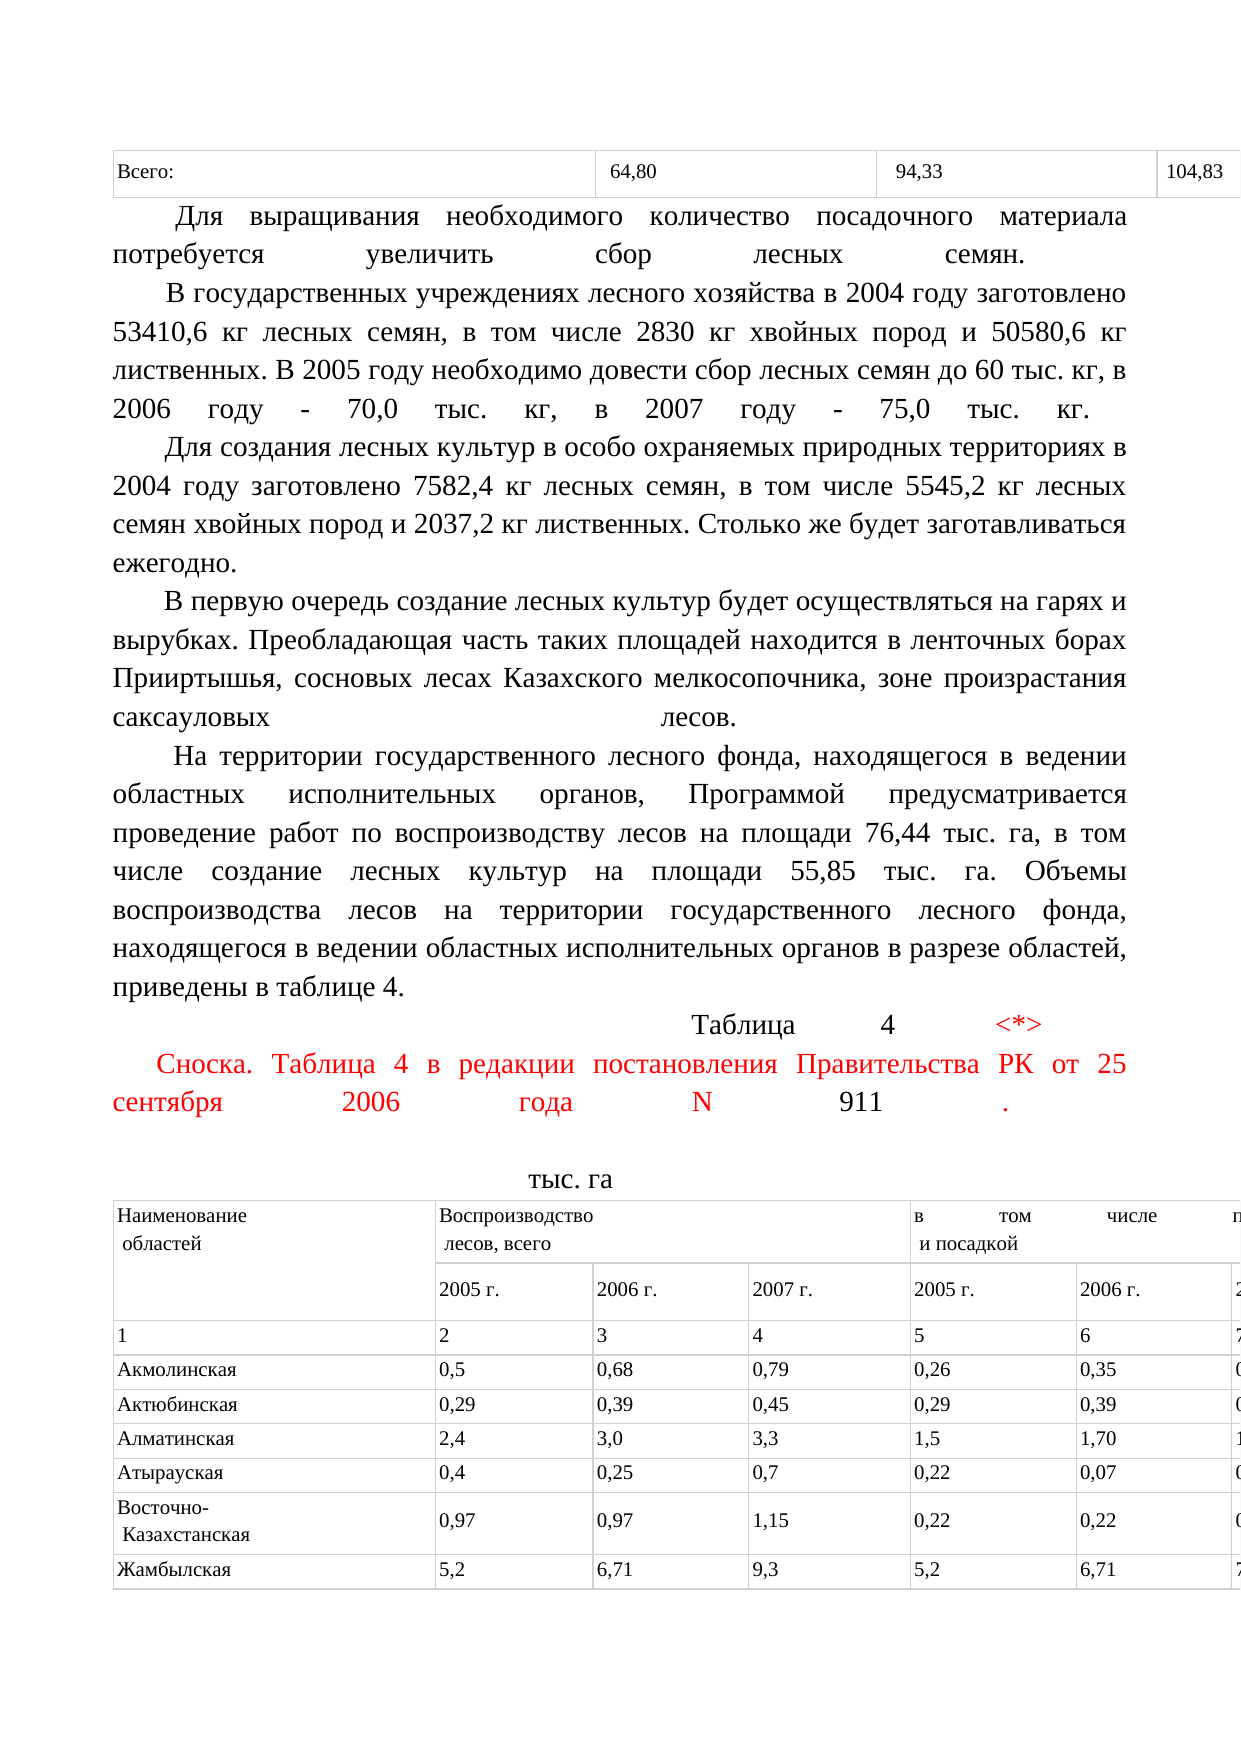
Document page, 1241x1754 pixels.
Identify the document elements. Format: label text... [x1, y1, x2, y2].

table_cell 2006 г. [1077, 1264, 1231, 1320]
table_cell 2,4 [436, 1424, 592, 1457]
table_cell 0,35 [1077, 1356, 1231, 1389]
table_cell 1,15 [749, 1493, 910, 1554]
table_cell 2007 г. [749, 1264, 910, 1320]
table_cell 0,22 [911, 1459, 1076, 1492]
table_cell 5,2 [436, 1555, 592, 1588]
table_cell 0,79 [749, 1356, 910, 1389]
table_cell 0,97 [594, 1493, 748, 1554]
table_cell Восточно- Казахстанская [114, 1493, 435, 1554]
table_cell 0,39 [1077, 1390, 1231, 1423]
table_cell 0,97 [436, 1493, 592, 1554]
table_cell Атырауская [114, 1459, 435, 1492]
table_cell 4 [749, 1321, 910, 1354]
table_cell 0,25 [594, 1459, 748, 1492]
table_cell Алматинская [114, 1424, 435, 1457]
table_cell 6,71 [1077, 1555, 1231, 1588]
table_cell 3,3 [749, 1424, 910, 1457]
table_cell 104,83 [1158, 151, 1240, 197]
table_cell 0,4 [436, 1459, 592, 1492]
table_cell 0,7 [749, 1459, 910, 1492]
table_cell 0,29 [911, 1390, 1076, 1423]
table_cell 0,39 [594, 1390, 748, 1423]
table_cell 94,33 [877, 151, 1156, 197]
table_cell 2005 г. [911, 1264, 1076, 1320]
table_cell 3 [594, 1321, 748, 1354]
table_cell 0,29 [436, 1390, 592, 1423]
table_header в том числе посевом и посадкой [911, 1201, 1240, 1262]
table_cell 0,07 [1077, 1459, 1231, 1492]
table_cell 6,71 [594, 1555, 748, 1588]
table_cell 3,0 [594, 1424, 748, 1457]
table_cell 0,68 [594, 1356, 748, 1389]
table_cell 1,5 [911, 1424, 1076, 1457]
table_cell 1,70 [1077, 1424, 1231, 1457]
table_cell 2006 г. [594, 1264, 748, 1320]
text Таблица 4 <*> Сноска. Таблица 4 в редакции постановления Правительства РК от 25 сентября 2006 года N 911 . тыс. га [112, 1007, 1128, 1195]
table_cell 64,80 [596, 151, 876, 197]
table_cell Всего: [114, 151, 595, 197]
table_cell 6 [1077, 1321, 1231, 1354]
table_cell 2005 г. [436, 1264, 592, 1320]
table_cell 0,5 [436, 1356, 592, 1389]
table_cell 1 [114, 1321, 435, 1354]
table_cell 0,22 [1077, 1493, 1231, 1554]
table_cell 0,22 [911, 1493, 1076, 1554]
table_cell 9,3 [749, 1555, 910, 1588]
table_cell 5 [911, 1321, 1076, 1354]
table_cell 0,45 [749, 1390, 910, 1423]
table_cell 5,2 [911, 1555, 1076, 1588]
table_cell 0,26 [911, 1356, 1076, 1389]
table_cell Акмолинская [114, 1356, 435, 1389]
table_cell Жамбылская [114, 1555, 435, 1588]
table_cell 2 [436, 1321, 592, 1354]
table_header Воспроизводство лесов, всего [436, 1201, 910, 1262]
table_header Наименование областей [114, 1201, 435, 1320]
text Для выращивания необходимого количество посадочного материала потребуется увеличить сбор лесных семян. В государственных учреждениях лесного хозяйства в 2004 году заготовлено 53410,6 кг лесных семян, в том числе 2830 кг хвойных пород и 50580,6 кг лиственных. В 2005 году необходимо довести сбор лесных семян до 60 тыс. кг, в 2006 году - 70,0 тыс. кг, в 2007 году - 75,0 тыс. кг. Для создания лесных культур в особо охраняемых природных территориях в 2004 году заготовлено 7582,4 кг лесных семян, в том числе 5545,2 кг лесных семян хвойных пород и 2037,2 кг лиственных. Столько же будет заготавливаться ежегодно. В первую очередь создание лесных культур будет осуществляться на гарях и вырубках. Преобладающая часть таких площадей находится в ленточных борах Прииртышья, сосновых лесах Казахского мелкосопочника, зоне произрастания саксауловых лесов. На территории государственного лесного фонда, находящегося в ведении областных исполнительных органов, Программой предусматривается проведение работ по воспроизводству лесов на площади 76,44 тыс. га, в том числе создание лесных культур на площади 55,85 тыс. га. Объемы воспроизводства лесов на территории государственного лесного фонда, находящегося в ведении областных исполнительных органов в разрезе областей, приведены в таблице 4. [112, 198, 1128, 1002]
table_cell Актюбинская [114, 1390, 435, 1423]
